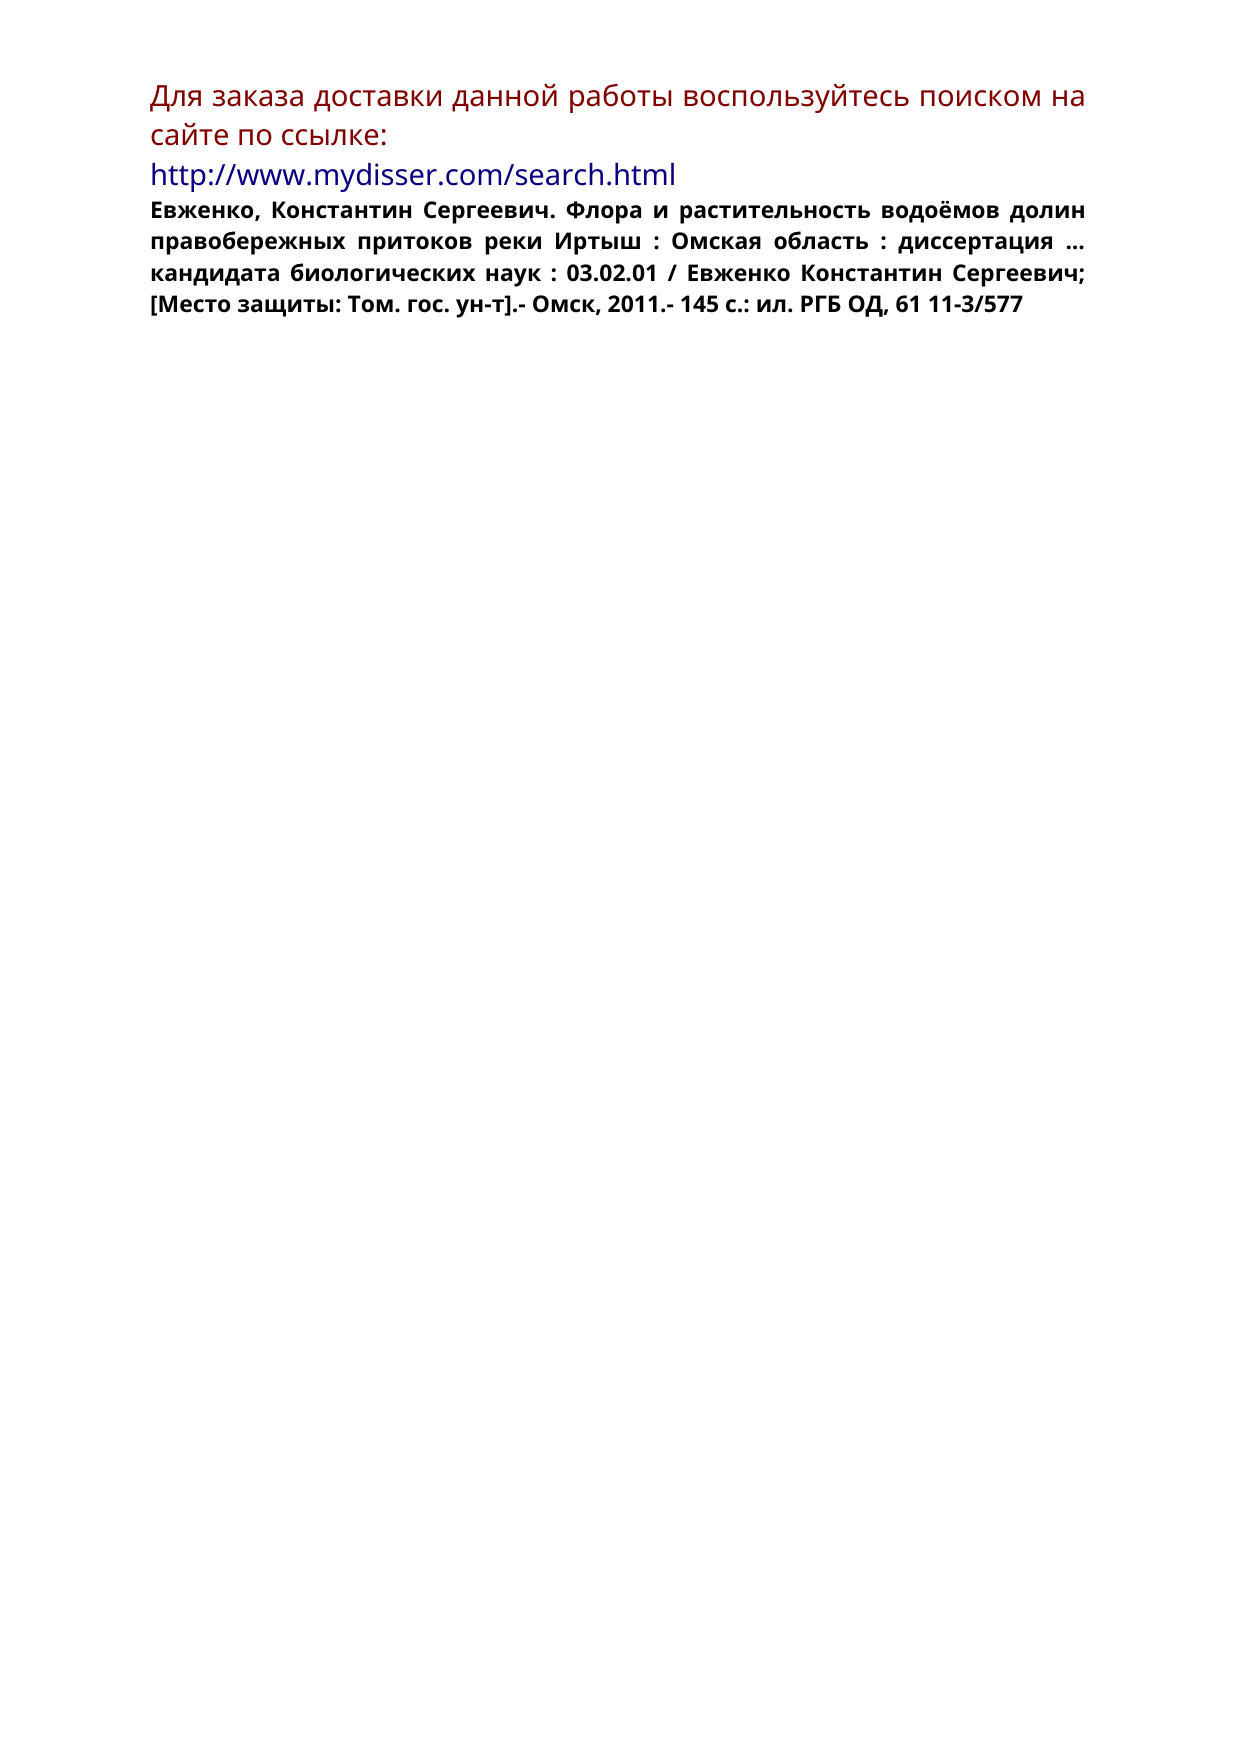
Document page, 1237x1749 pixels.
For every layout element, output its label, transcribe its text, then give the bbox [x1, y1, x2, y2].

text Евженко, Константин Сергеевич. Флора и растительность водоёмов долин правобережных притоков реки Иртыш : Омская область : диссертация ... кандидата биологических наук : 03.02.01 / Евженко Константин Сергеевич; [Место защиты: Том. гос. ун-т].- Омск, 2011.- 145 с.: ил. РГБ ОД, 61 11-3/577 [150, 194, 1086, 319]
